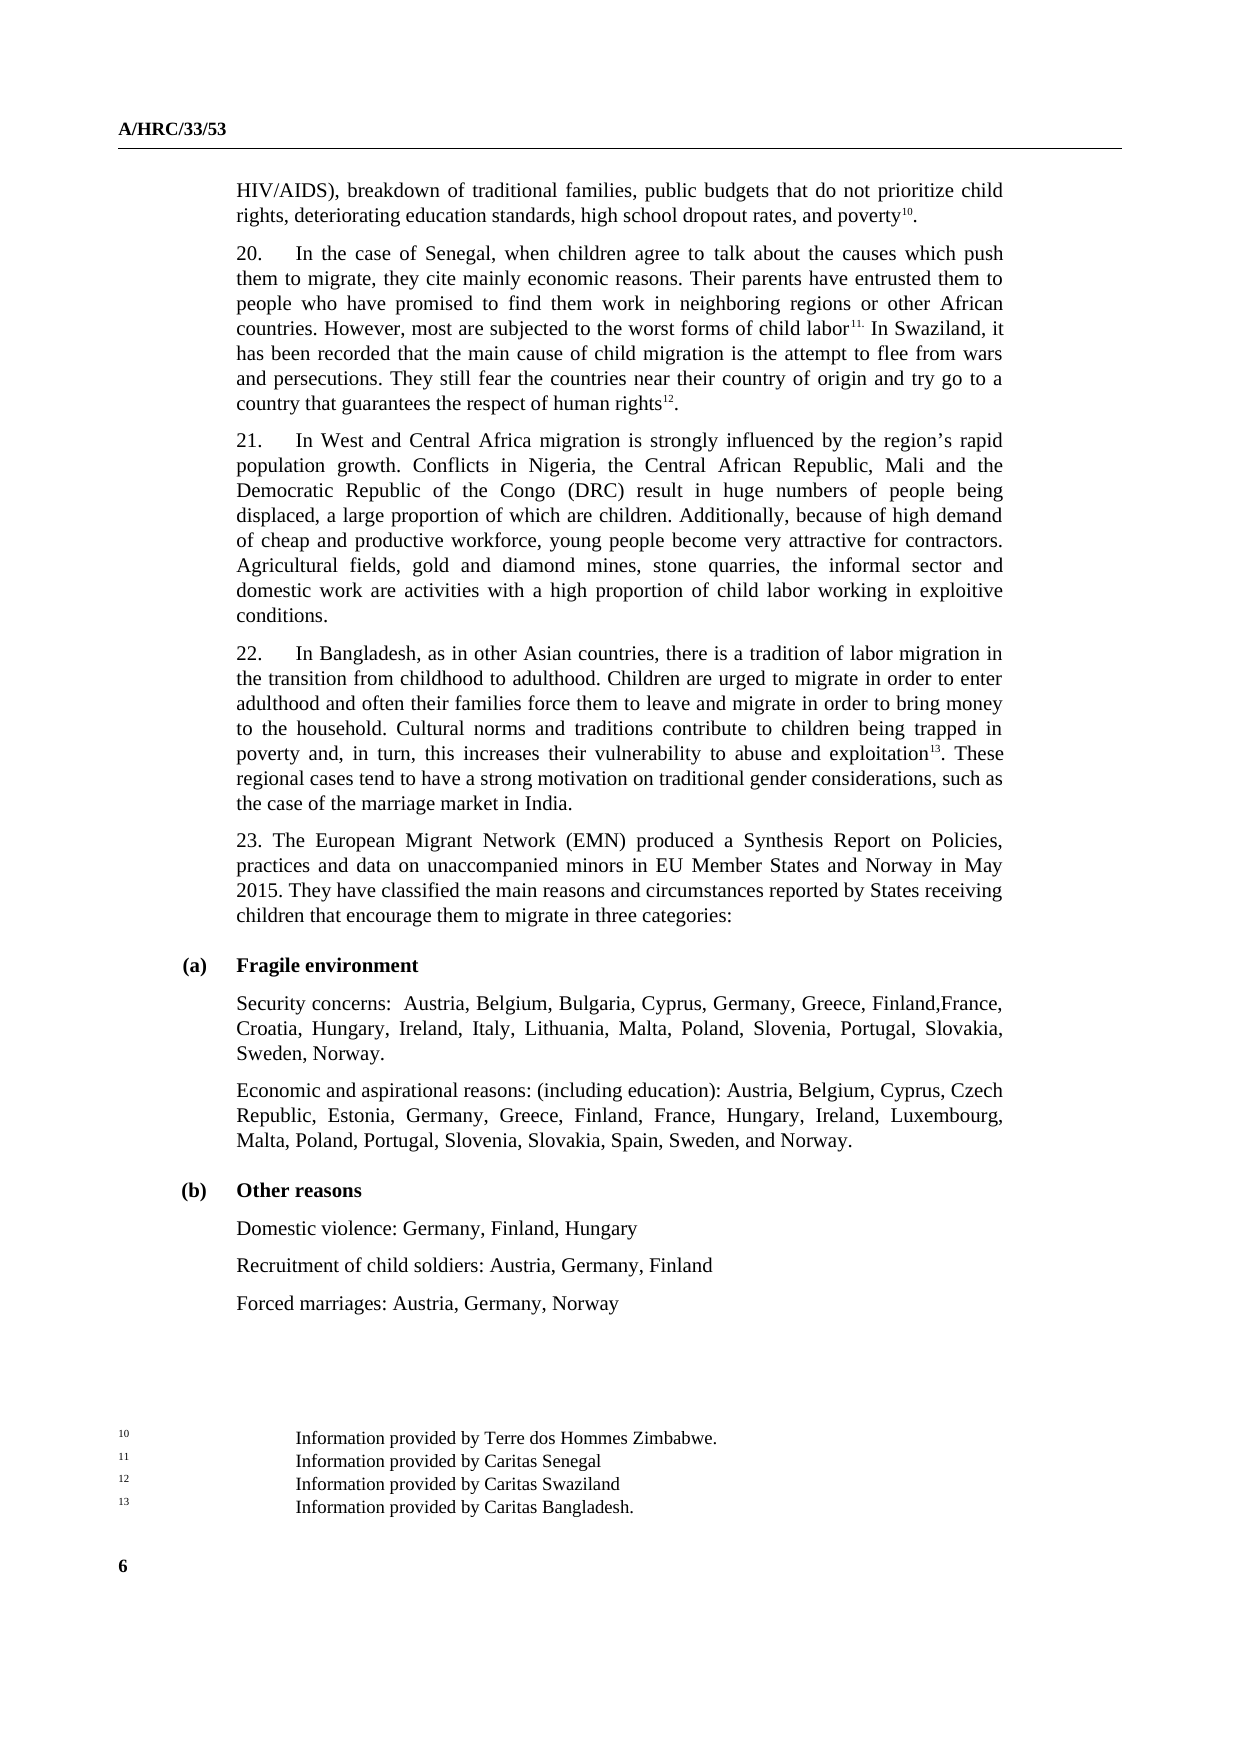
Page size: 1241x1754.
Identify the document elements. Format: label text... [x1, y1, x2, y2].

text 21. In West and Central Africa migration is strongly influenced by the region’s rapid population growth. Conflicts in Nigeria, the Central African Republic, Mali and the Democratic Republic of the Congo (DRC) result in huge numbers of people being displaced, a large proportion of which are children. Additionally, because of high demand of cheap and productive workforce, young people become very attractive for contractors. Agricultural fields, gold and diamond mines, stone quarries, the informal sector and domestic work are activities with a high proportion of child labor working in exploitive conditions. [236, 427, 1004, 627]
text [236, 177, 1004, 227]
text 23. The European Migrant Network (EMN) produced a Synthesis Report on Policies, practices and data on unaccompanied minors in EU Member States and Norway in May 2015. They have classified the main reasons and circumstances reported by States receiving children that encourage them to migrate in three categories: [236, 827, 1004, 927]
text Recruitment of child soldiers: Austria, Germany, Finland [236, 1252, 1004, 1277]
text Economic and aspirational reasons: (including education): Austria, Belgium, Cyprus, Czech Republic, Estonia, Germany, Greece, Finland, France, Hungary, Ireland, Luxembourg, Malta, Poland, Portugal, Slovenia, Slovakia, Spain, Sweden, and Norway. [236, 1077, 1004, 1152]
text (b) Other reasons [118, 1177, 1004, 1202]
text 20. In the case of Senegal, when children agree to talk about the causes which push them to migrate, they cite mainly economic reasons. Their parents have entrusted them to people who have promised to find them work in neighboring regions or other African countries. However, most are subjected to the worst forms of child labor. In Swaziland, it has been recorded that the main cause of child migration is the attempt to flee from wars and persecutions. They still fear the countries near their country of origin and try go to a country that guarantees the respect of human rights. [236, 240, 1004, 415]
text (a) Fragile environment [118, 952, 1004, 977]
text Forced marriages: Austria, Germany, Norway [236, 1290, 1004, 1315]
text Domestic violence: Germany, Finland, Hungary [236, 1215, 1004, 1240]
text 22. In Bangladesh, as in other Asian countries, there is a tradition of labor migration in the transition from childhood to adulthood. Children are urged to migrate in order to enter adulthood and often their families force them to leave and migrate in order to bring money to the household. Cultural norms and traditions contribute to children being trapped in poverty and, in turn, this increases their vulnerability to abuse and exploitation. These regional cases tend to have a strong motivation on traditional gender considerations, such as the case of the marriage market in India. [236, 640, 1004, 815]
text Security concerns: Austria, Belgium, Bulgaria, Cyprus, Germany, Greece, Finland,France, Croatia, Hungary, Ireland, Italy, Lithuania, Malta, Poland, Slovenia, Portugal, Slovakia, Sweden, Norway. [236, 990, 1004, 1065]
